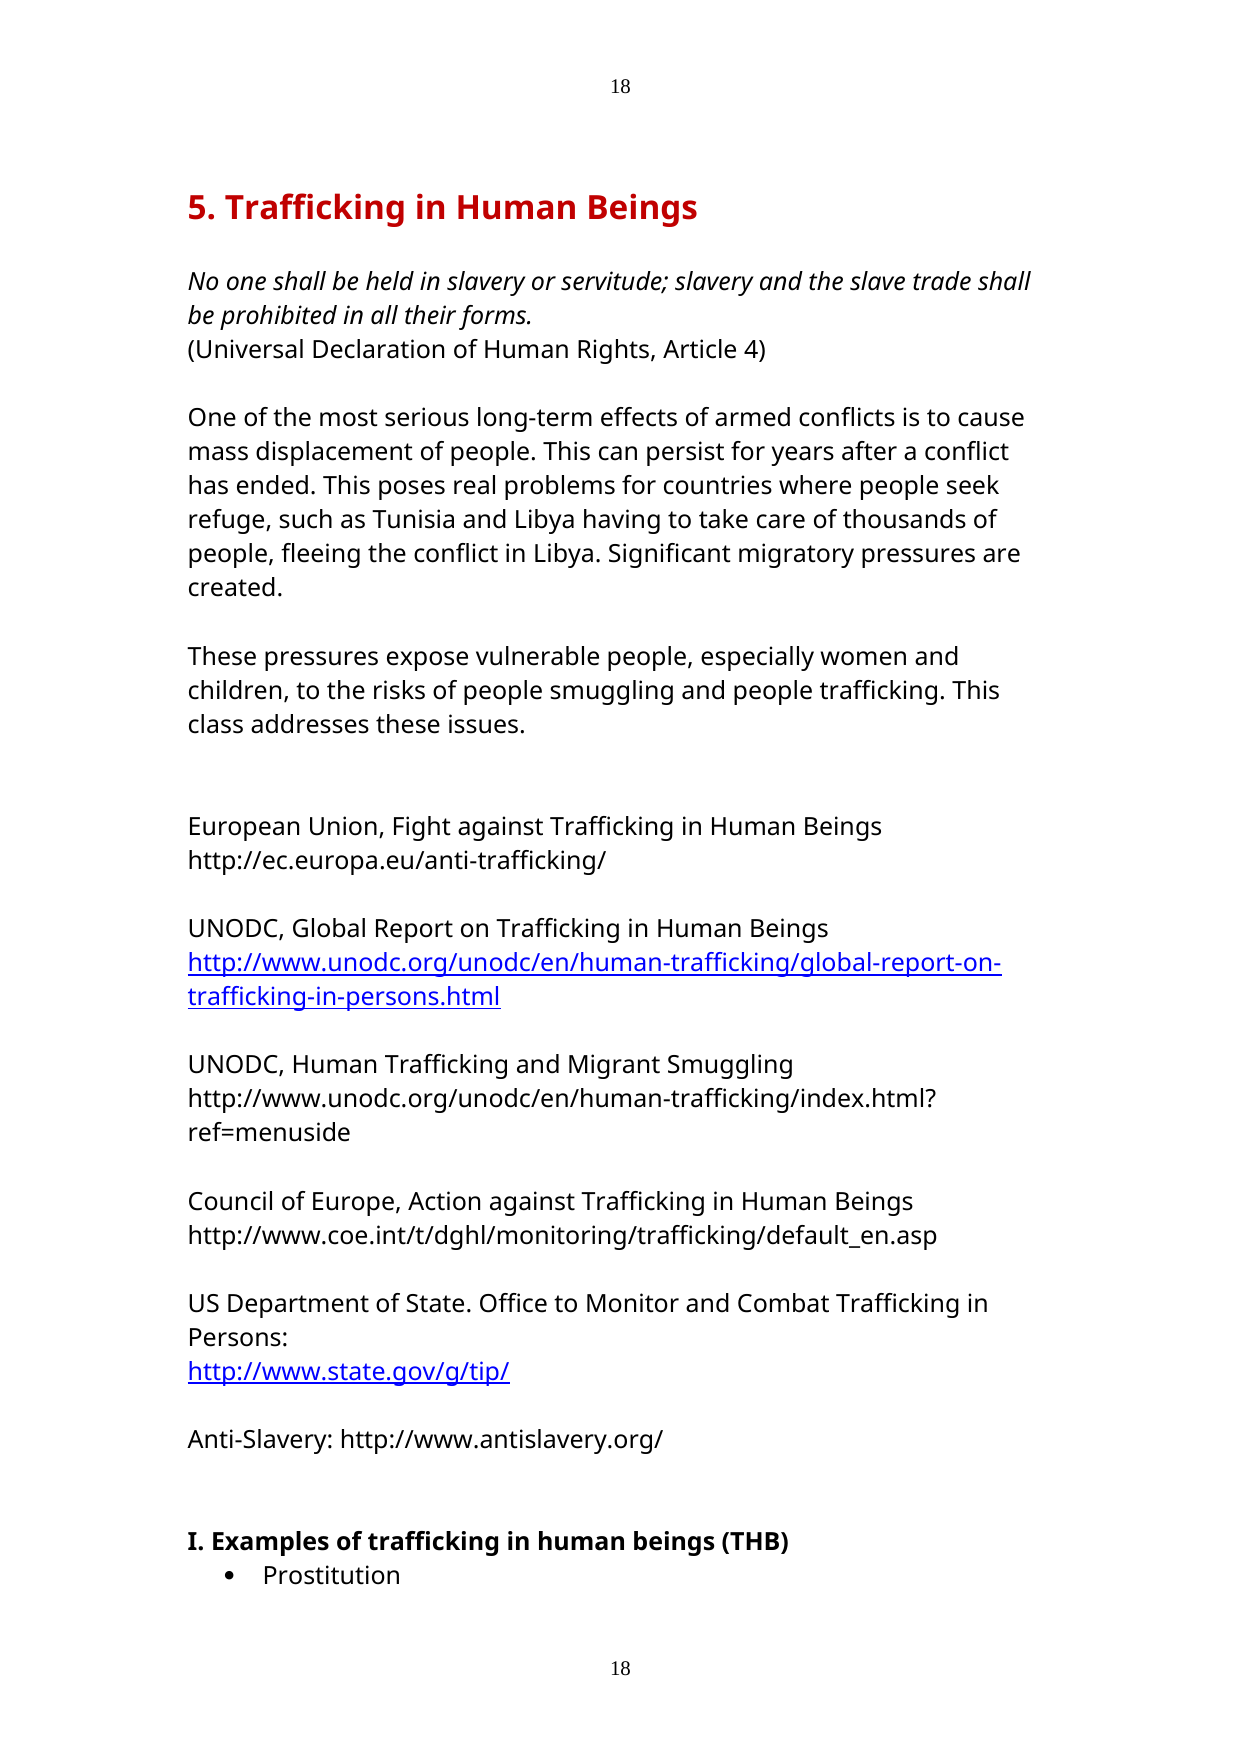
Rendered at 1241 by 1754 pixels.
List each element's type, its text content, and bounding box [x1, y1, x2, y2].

text US Department of State. Office to Monitor and Combat Trafficking in Persons: [187, 1285, 1053, 1353]
list Prostitution [225, 1558, 1053, 1592]
text No one shall be held in slavery or servitude; slavery and the slave trade shall be prohibited in all their forms. [187, 263, 1053, 332]
text European Union, Fight against Trafficking in Human Beings [187, 808, 1053, 843]
text http://ec.europa.eu/anti-trafficking/ [187, 843, 1053, 877]
text One of the most serious long-term effects of armed conflicts is to cause mass displacement of people. This can persist for years after a conflict has ended. This poses real problems for countries where people seek refuge, such as Tunisia and Libya having to take care of thousands of people, fleeing the conflict in Libya. Significant migratory pressures are created. [187, 400, 1053, 604]
text Council of Europe, Action against Trafficking in Human Beings [187, 1183, 1053, 1217]
text UNODC, Global Report on Trafficking in Human Beings [187, 911, 1053, 945]
text UNODC, Human Trafficking and Migrant Smuggling [187, 1047, 1053, 1081]
text http://www.unodc.org/unodc/en/human-trafficking/index.html?ref=menuside [187, 1081, 1053, 1149]
text 5. Trafficking in Human Beings [187, 184, 1053, 229]
text http://www.coe.int/t/dghl/monitoring/trafficking/default_en.asp [187, 1217, 1053, 1251]
text These pressures expose vulnerable people, especially women and children, to the risks of people smuggling and people trafficking. This class addresses these issues. [187, 638, 1053, 740]
text Anti-Slavery: http://www.antislavery.org/ [187, 1422, 1053, 1456]
text (Universal Declaration of Human Rights, Article 4) [187, 332, 1053, 366]
text http://www.state.gov/g/tip/ [187, 1353, 1053, 1388]
text I. Examples of trafficking in human beings (THB) [187, 1524, 1053, 1558]
text http://www.unodc.org/unodc/en/human-trafficking/global-report-on-trafficking-in-persons.html [187, 945, 1053, 1013]
